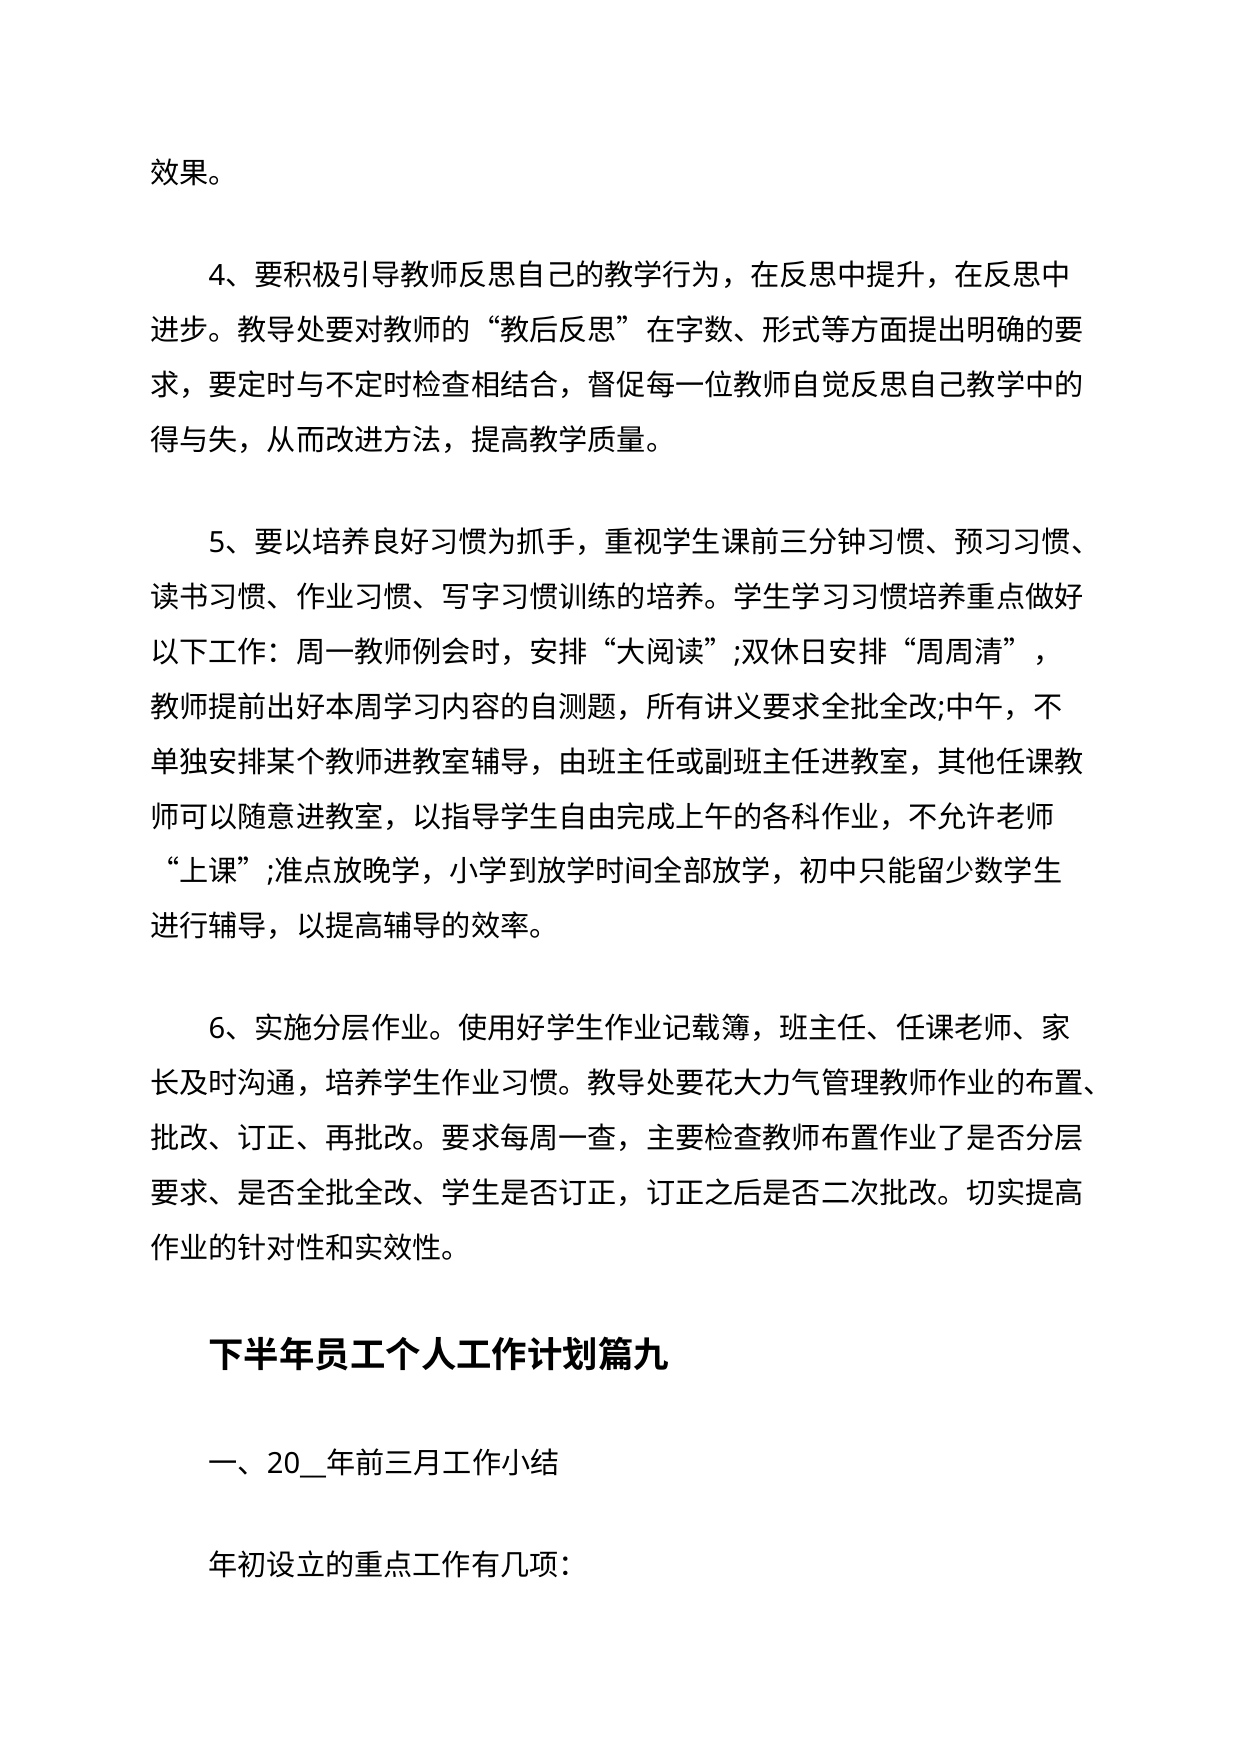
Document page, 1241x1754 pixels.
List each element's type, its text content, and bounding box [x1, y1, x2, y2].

text 一、20__年前三月工作小结 [150, 1440, 1090, 1482]
text 4、要积极引导教师反思自己的教学行为，在反思中提升，在反思中进步。教导处要对教师的“教后反思”在字数、形式等方面提出明确的要求，要定时与不定时检查相结合，督促每一位教师自觉反思自己教学中的得与失，从而改进方法，提高教学质量。 [150, 252, 1090, 459]
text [150, 150, 1090, 192]
text 下半年员工个人工作计划篇九 [150, 1326, 1090, 1377]
text 年初设立的重点工作有几项： [150, 1542, 1090, 1584]
text 5、要以培养良好习惯为抓手，重视学生课前三分钟习惯、预习习惯、读书习惯、作业习惯、写字习惯训练的培养。学生学习习惯培养重点做好以下工作：周一教师例会时，安排“大阅读”;双休日安排“周周清”，教师提前出好本周学习内容的自测题，所有讲义要求全批全改;中午，不单独安排某个教师进教室辅导，由班主任或副班主任进教室，其他任课教师可以随意进教室，以指导学生自由完成上午的各科作业，不允许老师“上课”;准点放晚学，小学到放学时间全部放学，初中只能留少数学生进行辅导，以提高辅导的效率。 [150, 518, 1090, 945]
text 6、实施分层作业。使用好学生作业记载簿，班主任、任课老师、家长及时沟通，培养学生作业习惯。教导处要花大力气管理教师作业的布置、批改、订正、再批改。要求每周一查，主要检查教师布置作业了是否分层要求、是否全批全改、学生是否订正，订正之后是否二次批改。切实提高作业的针对性和实效性。 [150, 1005, 1090, 1267]
